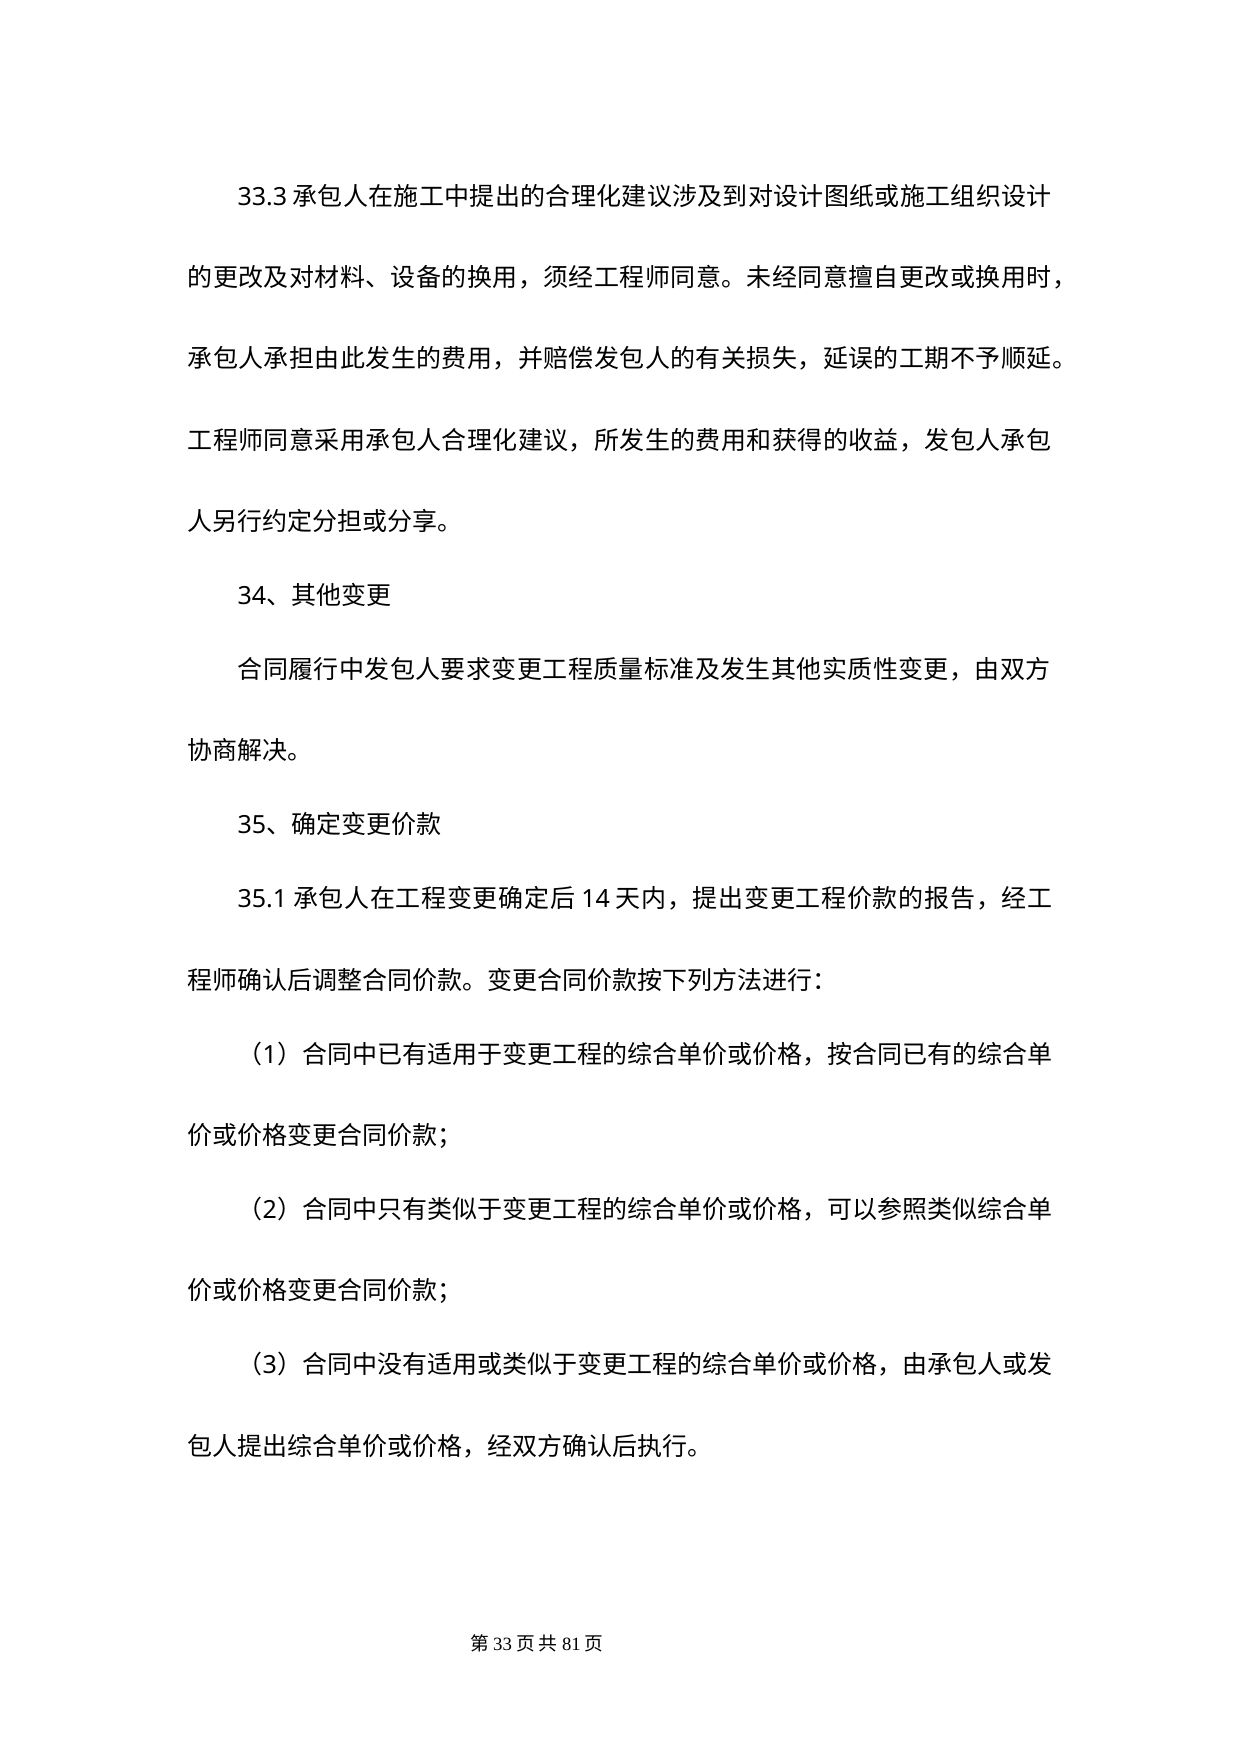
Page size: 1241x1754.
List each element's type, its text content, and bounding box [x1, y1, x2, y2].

text 34、其他变更 [187, 561, 1053, 626]
text 35、确定变更价款 [187, 790, 1053, 855]
text （3）合同中没有适用或类似于变更工程的综合单价或价格，由承包人或发包人提出综合单价或价格，经双方确认后执行。 [187, 1330, 1053, 1477]
text 35.1承包人在工程变更确定后14天内，提出变更工程价款的报告，经工程师确认后调整合同价款。变更合同价款按下列方法进行： [187, 864, 1053, 1011]
text （1）合同中已有适用于变更工程的综合单价或价格，按合同已有的综合单价或价格变更合同价款； [187, 1020, 1053, 1166]
text 合同履行中发包人要求变更工程质量标准及发生其他实质性变更，由双方协商解决。 [187, 635, 1053, 781]
text 33.3承包人在施工中提出的合理化建议涉及到对设计图纸或施工组织设计的更改及对材料、设备的换用，须经工程师同意。未经同意擅自更改或换用时，承包人承担由此发生的费用，并赔偿发包人的有关损失，延误的工期不予顺延。工程师同意采用承包人合理化建议，所发生的费用和获得的收益，发包人承包人另行约定分担或分享。 [187, 162, 1053, 552]
text （2）合同中只有类似于变更工程的综合单价或价格，可以参照类似综合单价或价格变更合同价款； [187, 1175, 1053, 1321]
